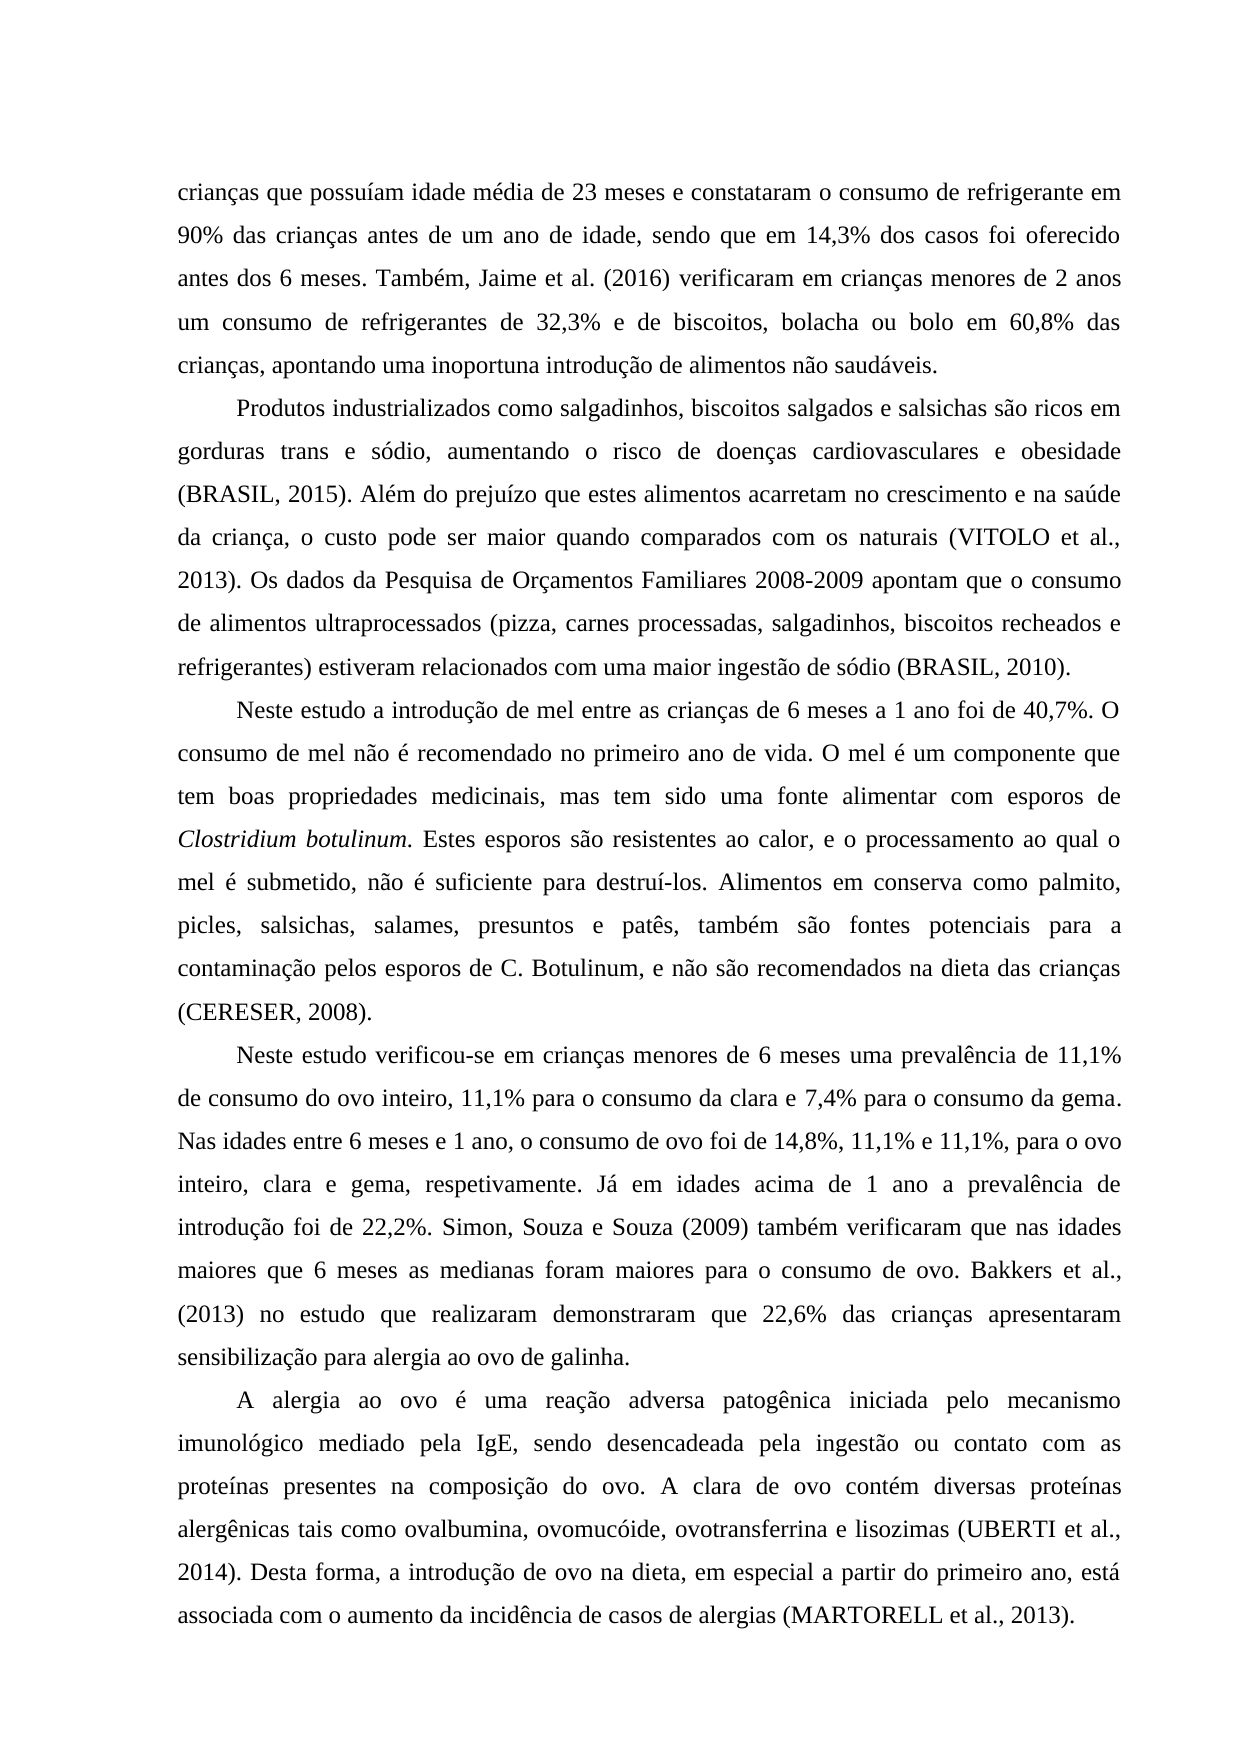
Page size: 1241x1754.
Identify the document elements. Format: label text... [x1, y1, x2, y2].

text Neste estudo a introdução de mel entre as crianças de 6 meses a 1 ano foi de 40,7%. O consumo de mel não é recomendado no primeiro ano de vida. O mel é um componente que tem boas propriedades medicinais, mas tem sido uma fonte alimentar com esporos de Clostridium botulinum. Estes esporos são resistentes ao calor, e o processamento ao qual o mel é submetido, não é suficiente para destruí-los. Alimentos em conserva como palmito, picles, salsichas, salames, presuntos e patês, também são fontes potenciais para a contaminação pelos esporos de C. Botulinum, e não são recomendados na dieta das crianças (CERESER, 2008). [177, 695, 1122, 1025]
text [177, 177, 1122, 378]
text Neste estudo verificou-se em crianças menores de 6 meses uma prevalência de 11,1% de consumo do ovo inteiro, 11,1% para o consumo da clara e 7,4% para o consumo da gema. Nas idades entre 6 meses e 1 ano, o consumo de ovo foi de 14,8%, 11,1% e 11,1%, para o ovo inteiro, clara e gema, respetivamente. Já em idades acima de 1 ano a prevalência de introdução foi de 22,2%. Simon, Souza e Souza (2009) também verificaram que nas idades maiores que 6 meses as medianas foram maiores para o consumo de ovo. Bakkers et al., (2013) no estudo que realizaram demonstraram que 22,6% das crianças apresentaram sensibilização para alergia ao ovo de galinha. [177, 1040, 1122, 1371]
text A alergia ao ovo é uma reação adversa patogênica iniciada pelo mecanismo imunológico mediado pela IgE, sendo desencadeada pela ingestão ou contato com as proteínas presentes na composição do ovo. A clara de ovo contém diversas proteínas alergênicas tais como ovalbumina, ovomucóide, ovotransferrina e lisozimas (UBERTI et al., 2014). Desta forma, a introdução de ovo na dieta, em especial a partir do primeiro ano, está associada com o aumento da incidência de casos de alergias (MARTORELL et al., 2013). [177, 1385, 1122, 1629]
text Produtos industrializados como salgadinhos, biscoitos salgados e salsichas são ricos em gorduras trans e sódio, aumentando o risco de doenças cardiovasculares e obesidade (BRASIL, 2015). Além do prejuízo que estes alimentos acarretam no crescimento e na saúde da criança, o custo pode ser maior quando comparados com os naturais (VITOLO et al., 2013). Os dados da Pesquisa de Orçamentos Familiares 2008-2009 apontam que o consumo de alimentos ultraprocessados (pizza, carnes processadas, salgadinhos, biscoitos recheados e refrigerantes) estiveram relacionados com uma maior ingestão de sódio (BRASIL, 2010). [177, 393, 1122, 680]
